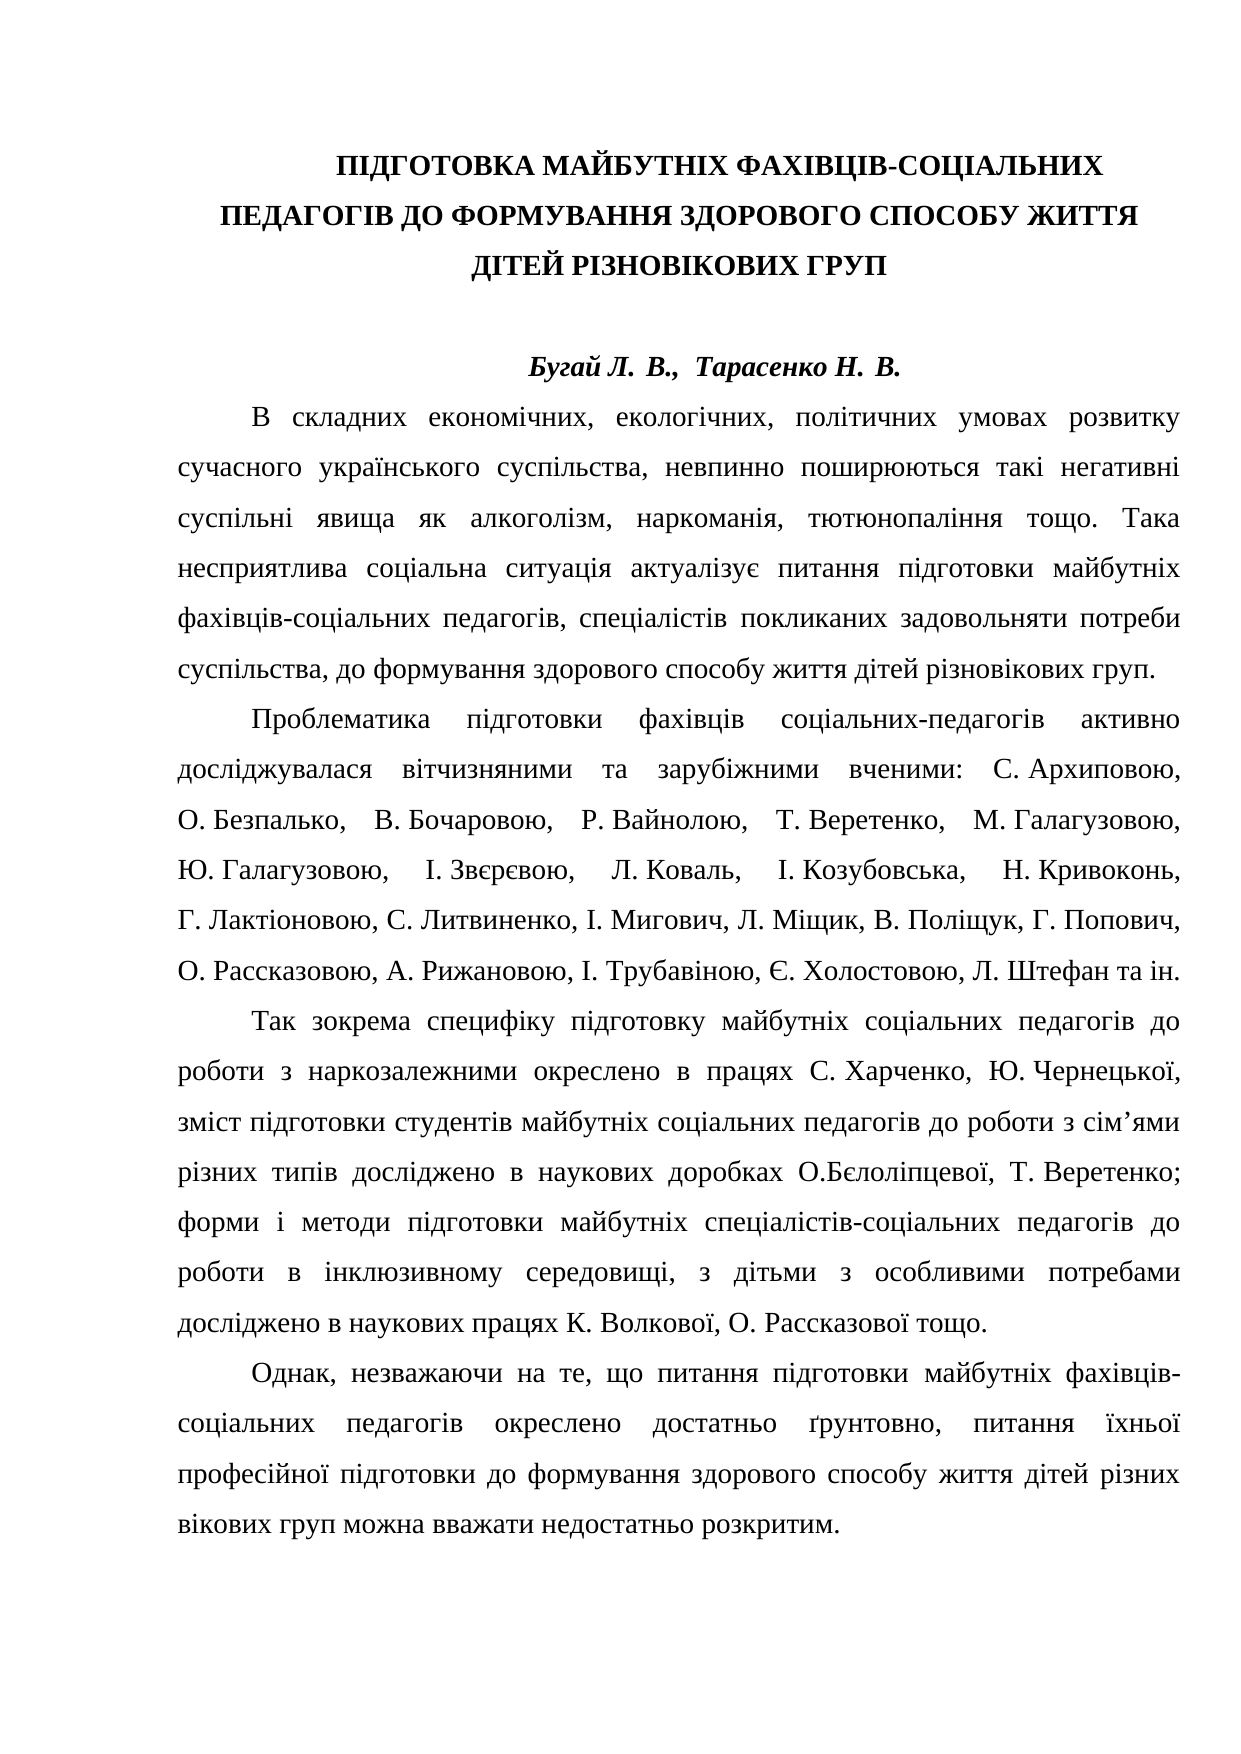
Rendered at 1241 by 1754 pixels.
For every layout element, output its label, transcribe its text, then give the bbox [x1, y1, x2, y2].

text Проблематика підготовки фахівців соціальних-педагогів активно досліджувалася вітчизняними та зарубіжними вченими: С. Архиповою, О. Безпалько, В. Бочаровою, Р. Вайнолою, Т. Веретенко, М. Галагузовою, Ю. Галагузовою, І. Звєрєвою, Л. Коваль, І. Козубовська, Н. Кривоконь, Г. Лактіоновою, С. Литвиненко, І. Мигович, Л. Міщик, В. Поліщук, Г. Попович, О. Рассказовою, А. Рижановою, І. Трубавіною, Є. Холостовою, Л. Штефан та ін. [177, 701, 1181, 986]
text В складних економічних, екологічних, політичних умовах розвитку сучасного українського суспільства, невпинно поширюються такі негативні суспільні явища як алкоголізм, наркоманія, тютюнопаління тощо. Така несприятлива соціальна ситуація актуалізує питання підготовки майбутніх фахівців-соціальних педагогів, спеціалістів покликаних задовольняти потреби суспільства, до формування здорового способу життя дітей різновікових груп. [177, 399, 1181, 684]
text Бугай Л. В., Тарасенко Н. В. [177, 349, 1181, 382]
text Так зокрема специфіку підготовку майбутніх соціальних педагогів до роботи з наркозалежними окреслено в працях С. Харченко, Ю. Чернецької, зміст підготовки студентів майбутніх соціальних педагогів до роботи з сім’ями різних типів досліджено в наукових доробках О.Бєлоліпцевої, Т. Веретенко; форми і методи підготовки майбутніх спеціалістів-соціальних педагогів до роботи в інклюзивному середовищі, з дітьми з особливими потребами досліджено в наукових працях К. Волкової, О. Рассказової тощо. [177, 1003, 1181, 1338]
text ПІДГОТОВКА МАЙБУТНІХ ФАХІВЦІВ-СОЦІАЛЬНИХ ПЕДАГОГІВ ДО ФОРМУВАННЯ ЗДОРОВОГО СПОСОБУ ЖИТТЯ ДІТЕЙ РІЗНОВІКОВИХ ГРУП [177, 148, 1181, 282]
text Однак, незважаючи на те, що питання підготовки майбутніх фахівців-соціальних педагогів окреслено достатньо ґрунтовно, питання їхньої професійної підготовки до формування здорового способу життя дітей різних вікових груп можна вважати недостатньо розкритим. [177, 1355, 1181, 1540]
